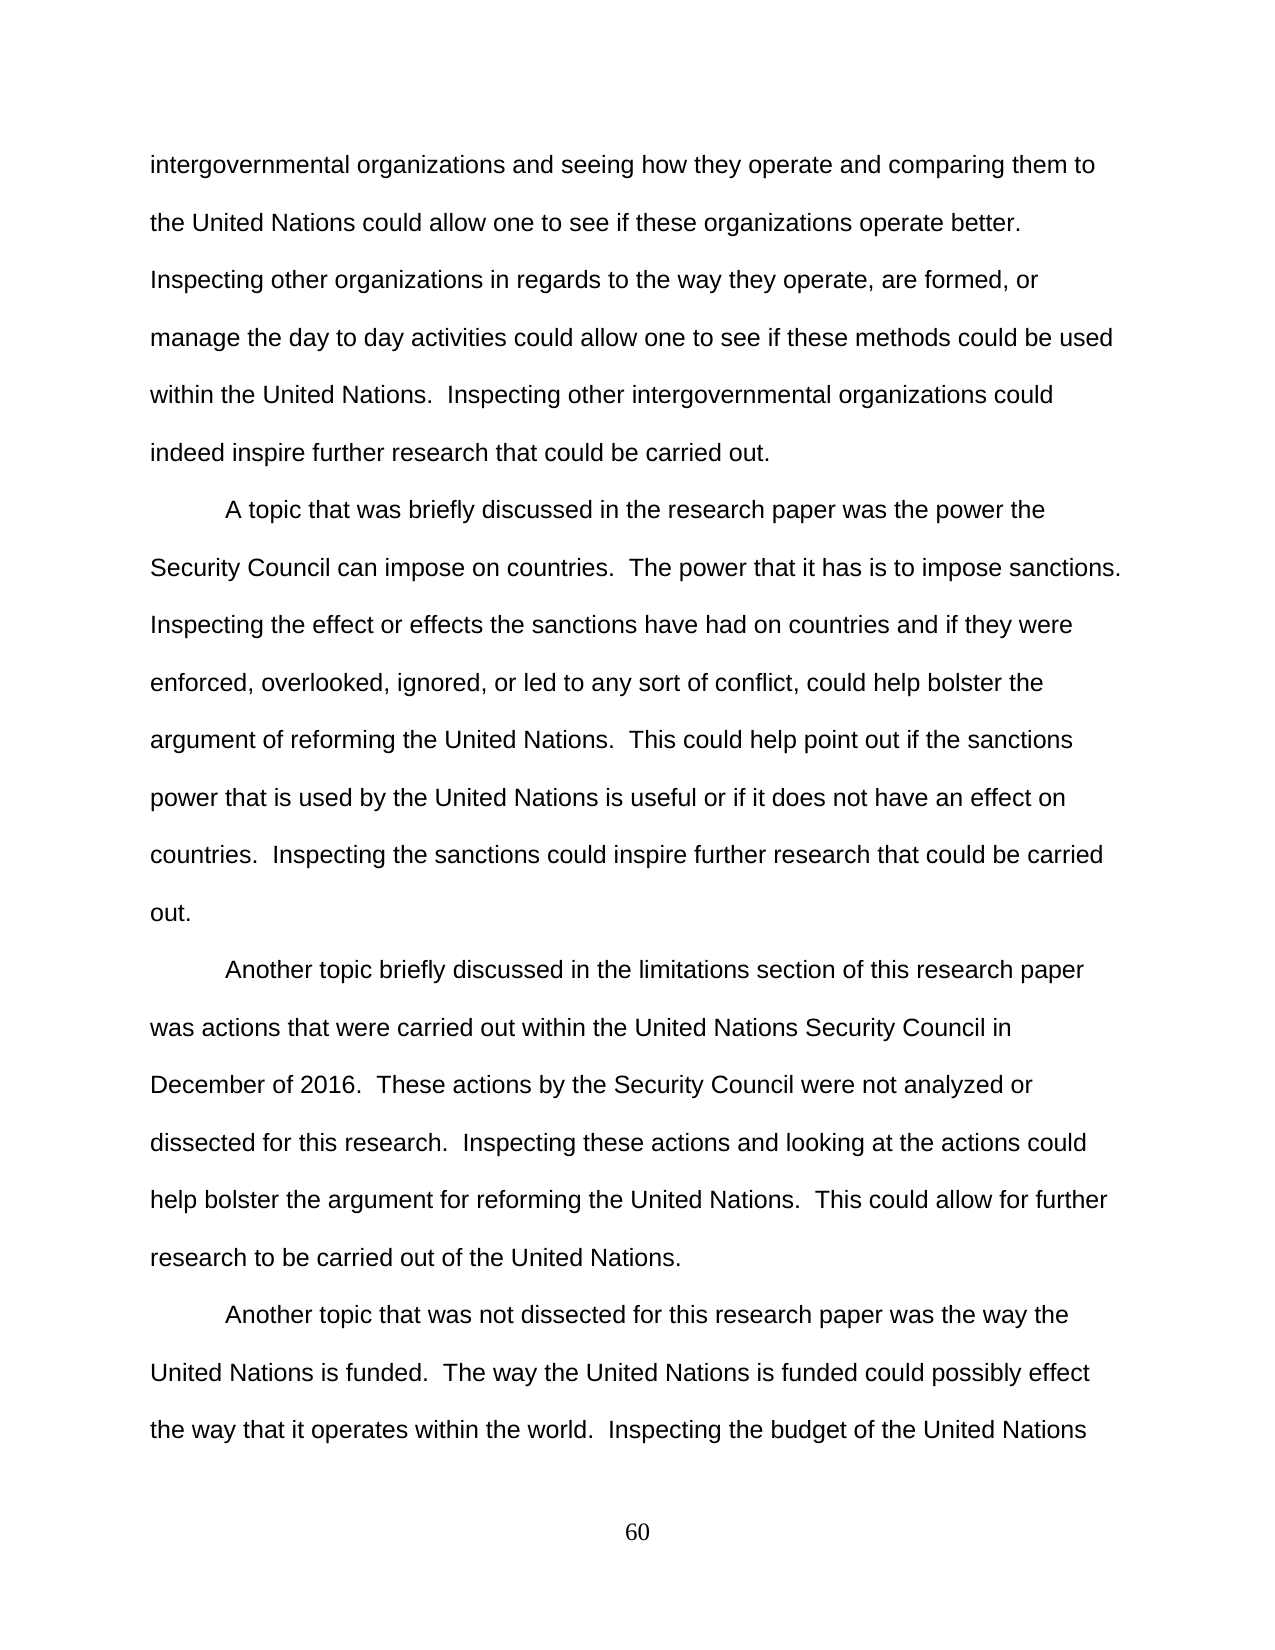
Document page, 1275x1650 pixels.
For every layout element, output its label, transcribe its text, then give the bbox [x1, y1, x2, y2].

text A topic that was briefly discussed in the research paper was the power the Security Council can impose on countries. The power that it has is to impose sanctions. Inspecting the effect or effects the sanctions have had on countries and if they were enforced, overlooked, ignored, or led to any sort of conflict, could help bolster the argument of reforming the United Nations. This could help point out if the sanctions power that is used by the United Nations is useful or if it does not have an effect on countries. Inspecting the sanctions could inspire further research that could be carried out. [150, 495, 1125, 926]
text Another topic briefly discussed in the limitations section of this research paper was actions that were carried out within the United Nations Security Council in December of 2016. These actions by the Security Council were not analyzed or dissected for this research. Inspecting these actions and looking at the actions could help bolster the argument for reforming the United Nations. This could allow for further research to be carried out of the United Nations. [150, 955, 1125, 1271]
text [150, 1300, 1125, 1444]
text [150, 150, 1125, 466]
